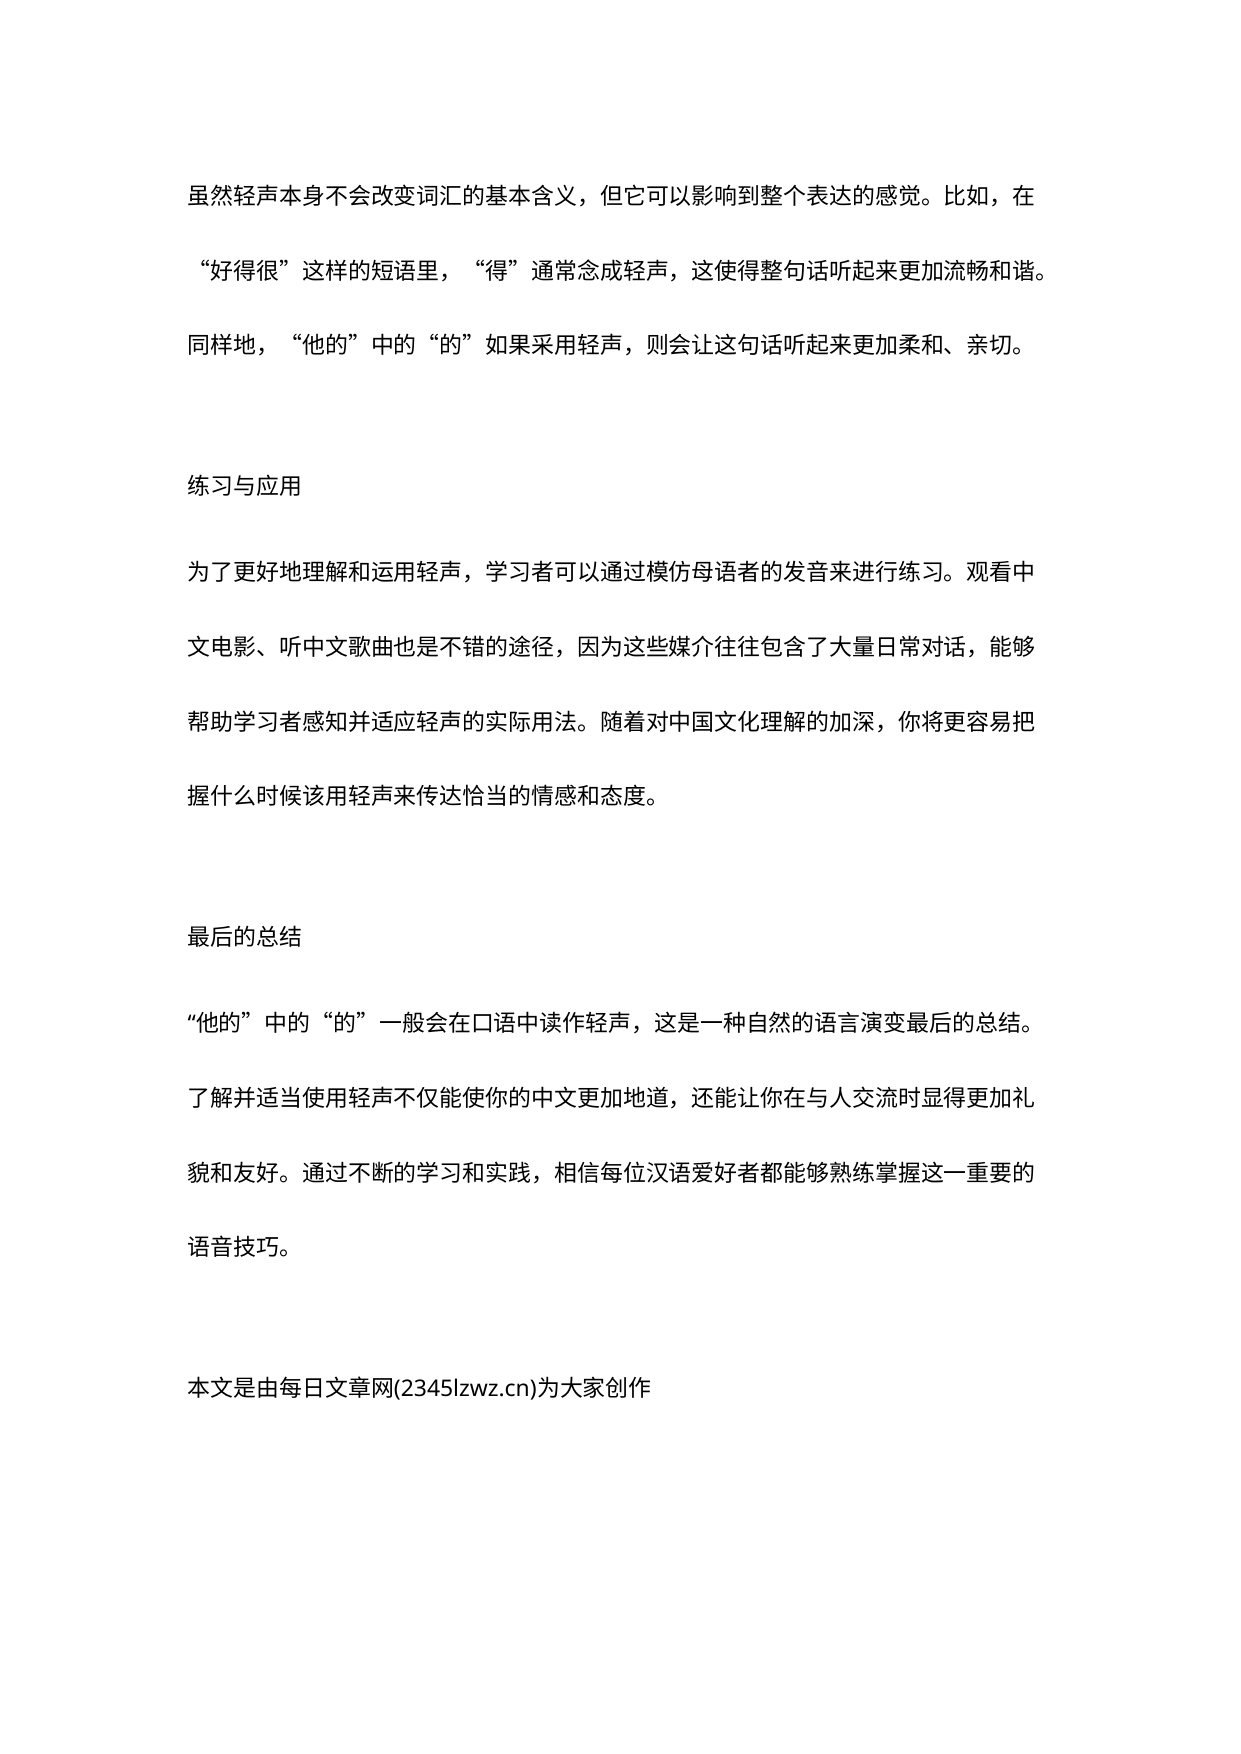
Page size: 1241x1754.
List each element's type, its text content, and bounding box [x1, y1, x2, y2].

text 本文是由每日文章网(2345lzwz.cn)为大家创作 [187, 1354, 1053, 1419]
text 为了更好地理解和运用轻声，学习者可以通过模仿母语者的发音来进行练习。观看中文电影、听中文歌曲也是不错的途径，因为这些媒介往往包含了大量日常对话，能够帮助学习者感知并适应轻声的实际用法。随着对中国文化理解的加深，你将更容易把握什么时候该用轻声来传达恰当的情感和态度。 [187, 538, 1053, 827]
text “他的”中的“的”一般会在口语中读作轻声，这是一种自然的语言演变最后的总结。了解并适当使用轻声不仅能使你的中文更加地道，还能让你在与人交流时显得更加礼貌和友好。通过不断的学习和实践，相信每位汉语爱好者都能够熟练掌握这一重要的语音技巧。 [187, 989, 1053, 1278]
text 虽然轻声本身不会改变词汇的基本含义，但它可以影响到整个表达的感觉。比如，在“好得很”这样的短语里，“得”通常念成轻声，这使得整句话听起来更加流畅和谐。同样地，“他的”中的“的”如果采用轻声，则会让这句话听起来更加柔和、亲切。 [187, 162, 1053, 376]
text 练习与应用 [187, 452, 1053, 517]
text 最后的总结 [187, 903, 1053, 968]
